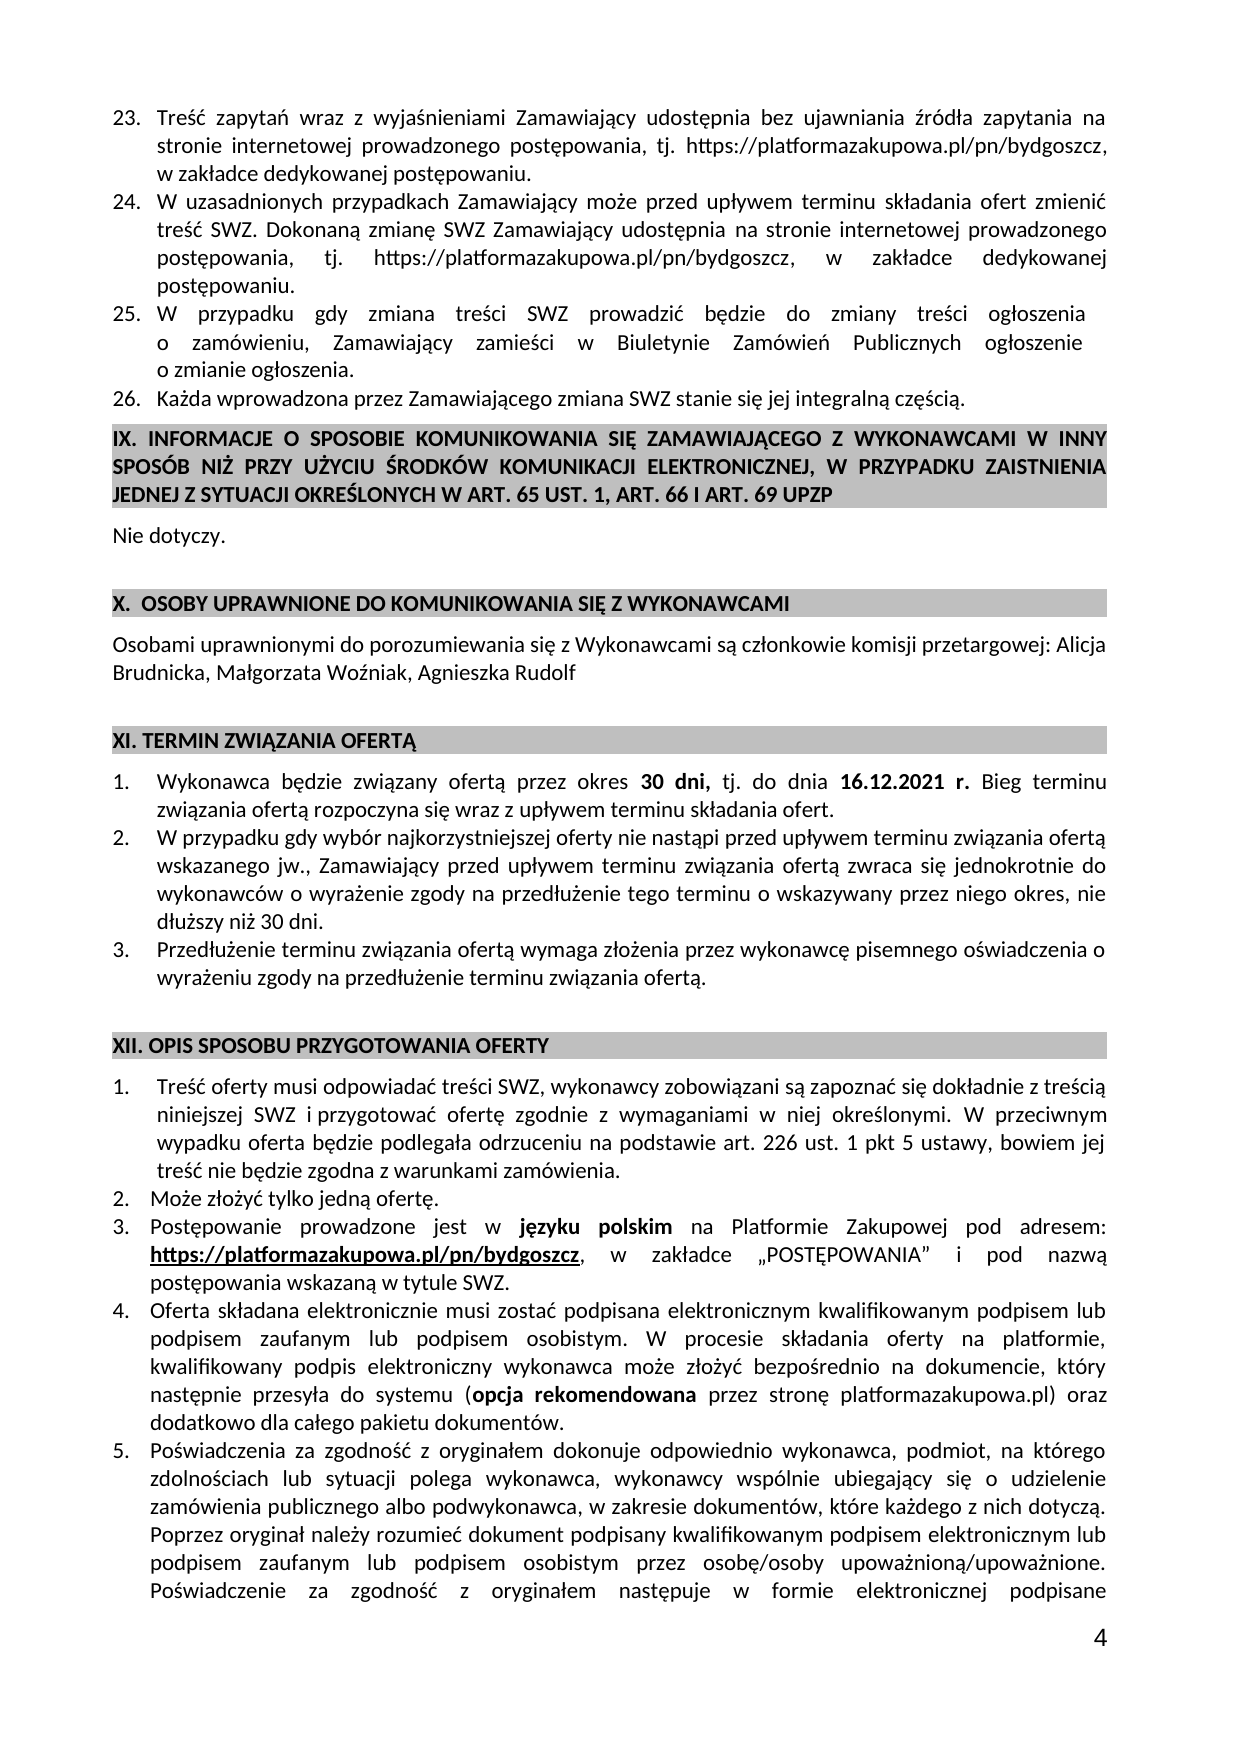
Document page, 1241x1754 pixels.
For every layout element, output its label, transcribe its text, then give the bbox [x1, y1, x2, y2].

text Nie dotyczy. [112, 521, 1107, 549]
list Treść oferty musi odpowiadać treści SWZ, wykonawcy zobowiązani są zapoznać się dokładnie z treścią niniejszej SWZ i przygotować ofertę zgodnie z wymaganiami w niej określonymi. W przeciwnym wypadku oferta będzie podlegała odrzuceniu na podstawie art. 226 ust. 1 pkt 5 ustawy, bowiem jej treść nie będzie zgodna z warunkami zamówienia. [112, 1072, 1107, 1184]
list W uzasadnionych przypadkach Zamawiający może przed upływem terminu składania ofert zmienić treść SWZ. Dokonaną zmianę SWZ Zamawiający udostępnia na stronie internetowej prowadzonego postępowania, tj. https://platformazakupowa.pl/pn/bydgoszcz, w zakładce dedykowanej postępowaniu. [112, 187, 1107, 299]
list W przypadku gdy zmiana treści SWZ prowadzić będzie do zmiany treści ogłoszenia o zamówieniu, Zamawiający zamieści w Biuletynie Zamówień Publicznych ogłoszenie o zmianie ogłoszenia. [112, 299, 1107, 384]
list W przypadku gdy wybór najkorzystniejszej oferty nie nastąpi przed upływem terminu związania ofertą wskazanego jw., Zamawiający przed upływem terminu związania ofertą zwraca się jednokrotnie do wykonawców o wyrażenie zgody na przedłużenie tego terminu o wskazywany przez niego okres, nie dłuższy niż 30 dni. [112, 823, 1107, 935]
list Przedłużenie terminu związania ofertą wymaga złożenia przez wykonawcę pisemnego oświadczenia o wyrażeniu zgody na przedłużenie terminu związania ofertą. [112, 935, 1107, 991]
list Wykonawca będzie związany ofertą przez okres 30 dni, tj. do dnia 16.12.2021 r. Bieg terminu związania ofertą rozpoczyna się wraz z upływem terminu składania ofert. [112, 767, 1107, 823]
list Postępowanie prowadzone jest w języku polskim na Platformie Zakupowej pod adresem: https://platformazakupowa.pl/pn/bydgoszcz, w zakładce „POSTĘPOWANIA” i pod nazwą postępowania wskazaną w tytule SWZ. [112, 1212, 1107, 1296]
text XI. TERMIN ZWIĄZANIA OFERTĄ [112, 726, 1107, 754]
list Treść zapytań wraz z wyjaśnieniami Zamawiający udostępnia bez ujawniania źródła zapytania na stronie internetowej prowadzonego postępowania, tj. https://platformazakupowa.pl/pn/bydgoszcz, w zakładce dedykowanej postępowaniu. [112, 103, 1107, 187]
text IX. INFORMACJE O SPOSOBIE KOMUNIKOWANIA SIĘ ZAMAWIAJĄCEGO Z WYKONAWCAMI W INNY SPOSÓB NIŻ PRZY UŻYCIU ŚRODKÓW KOMUNIKACJI ELEKTRONICZNEJ, W PRZYPADKU ZAISTNIENIA JEDNEJ Z SYTUACJI OKREŚLONYCH W ART. 65 UST. 1, ART. 66 I ART. 69 UPZP [112, 424, 1107, 508]
list Może złożyć tylko jedną ofertę. [112, 1184, 1107, 1212]
list Oferta składana elektronicznie musi zostać podpisana elektronicznym kwalifikowanym podpisem lub podpisem zaufanym lub podpisem osobistym. W procesie składania oferty na platformie, kwalifikowany podpis elektroniczny wykonawca może złożyć bezpośrednio na dokumencie, który następnie przesyła do systemu (opcja rekomendowana przez stronę platformazakupowa.pl) oraz dodatkowo dla całego pakietu dokumentów. [112, 1296, 1107, 1436]
text XII. OPIS SPOSOBU PRZYGOTOWANIA OFERTY [112, 1032, 1107, 1059]
text X. OSOBY UPRAWNIONE DO KOMUNIKOWANIA SIĘ Z WYKONAWCAMI [112, 589, 1107, 617]
list Każda wprowadzona przez Zamawiającego zmiana SWZ stanie się jej integralną częścią. [112, 384, 1107, 412]
text Osobami uprawnionymi do porozumiewania się z Wykonawcami są członkowie komisji przetargowej: Alicja Brudnicka, Małgorzata Woźniak, Agnieszka Rudolf [112, 630, 1107, 686]
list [112, 1436, 1107, 1604]
